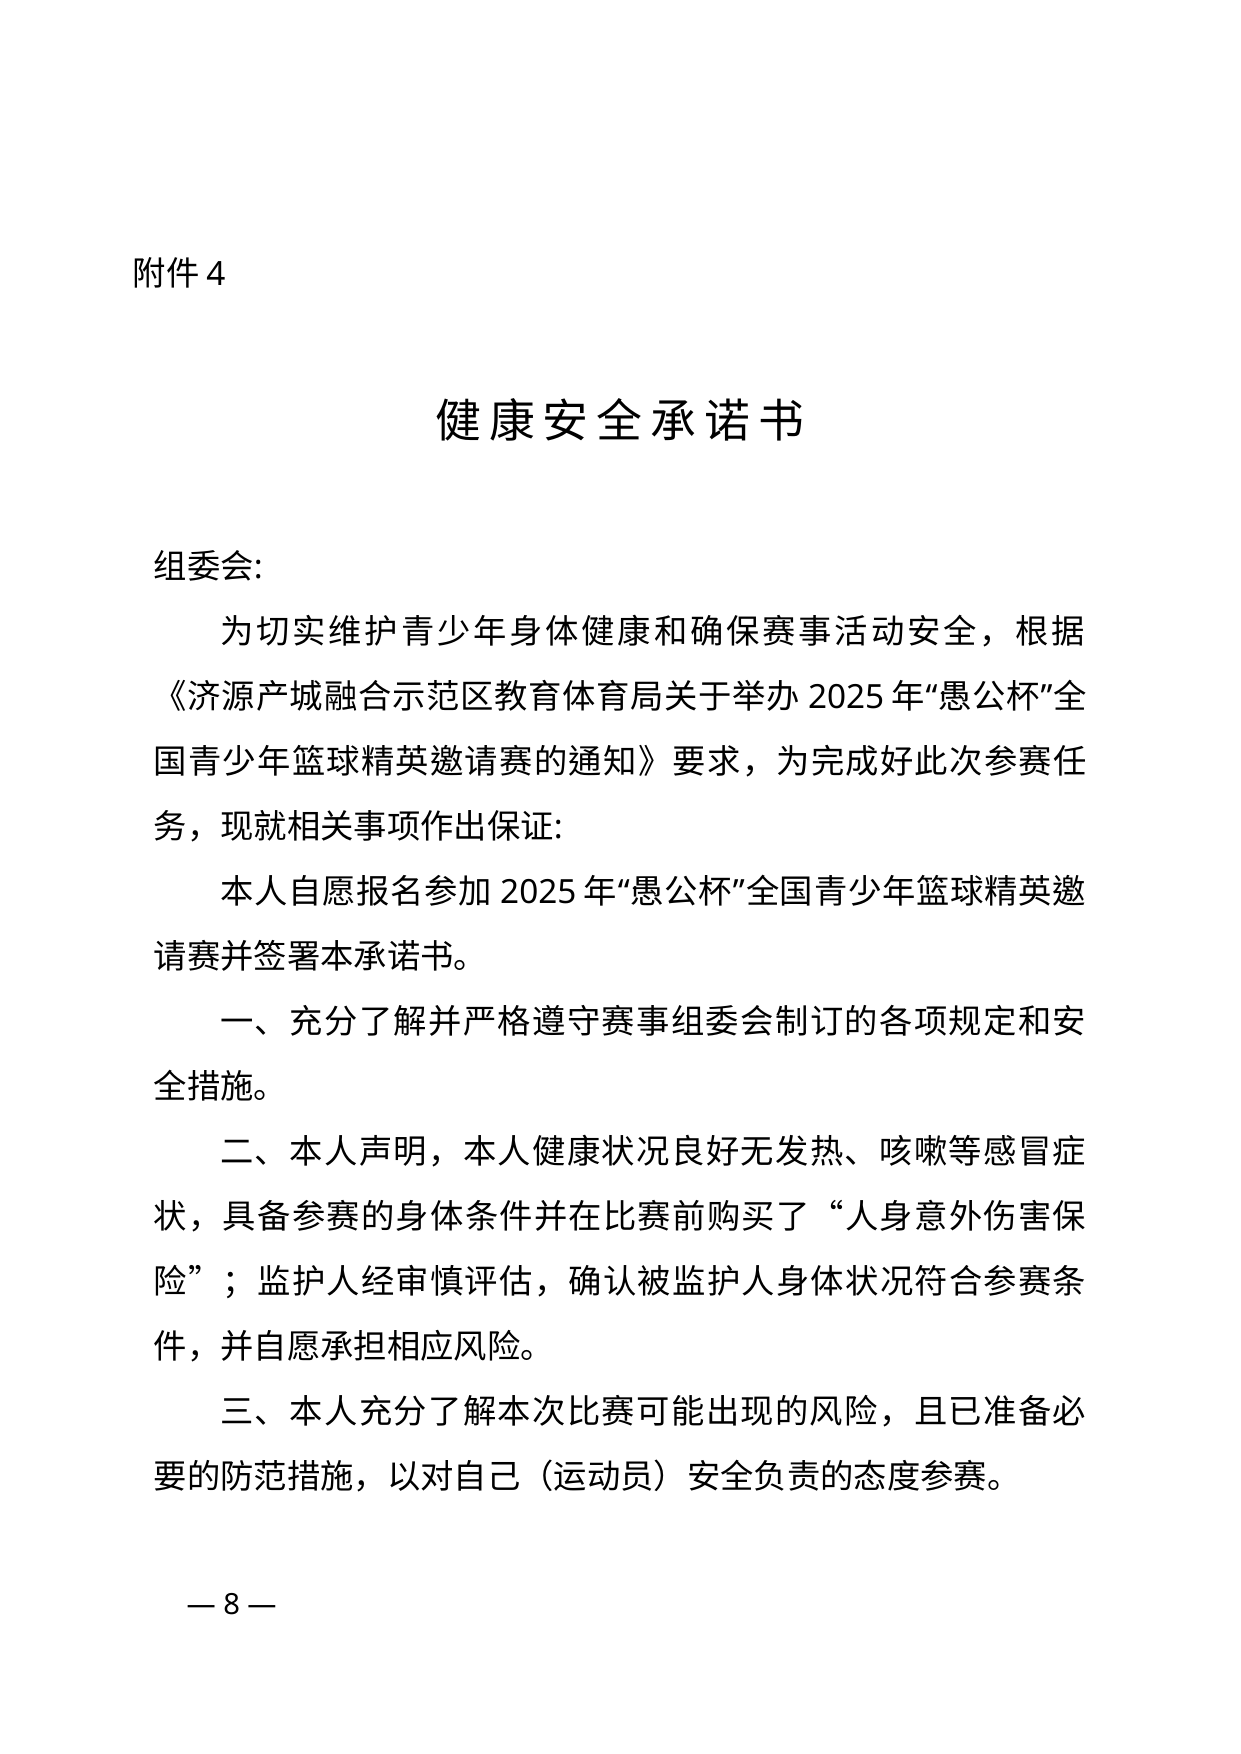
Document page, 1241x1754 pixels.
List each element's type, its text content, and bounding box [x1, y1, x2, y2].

text 健 康 安 全 承 诺 书 [153, 369, 1087, 466]
text 一、充分了解并严格遵守赛事组委会制订的各项规定和安全措施。 [153, 986, 1087, 1116]
text 组委会: [153, 531, 1087, 596]
text 三、本人充分了解本次比赛可能出现的风险，且已准备必要的防范措施，以对自己（运动员）安全负责的态度参赛。 [153, 1376, 1087, 1506]
text 为切实维护青少年身体健康和确保赛事活动安全，根据《济源产城融合示范区教育体育局关于举办2025年“愚公杯”全国青少年篮球精英邀请赛的通知》要求，为完成好此次参赛任务，现就相关事项作出保证: [153, 596, 1087, 856]
text 附件4 [133, 239, 1087, 304]
text 本人自愿报名参加2025年“愚公杯”全国青少年篮球精英邀请赛并签署本承诺书。 [153, 856, 1087, 986]
text 二、本人声明，本人健康状况良好无发热、咳嗽等感冒症状，具备参赛的身体条件并在比赛前购买了“人身意外伤害保险”；监护人经审慎评估，确认被监护人身体状况符合参赛条件，并自愿承担相应风险。 [153, 1116, 1087, 1376]
